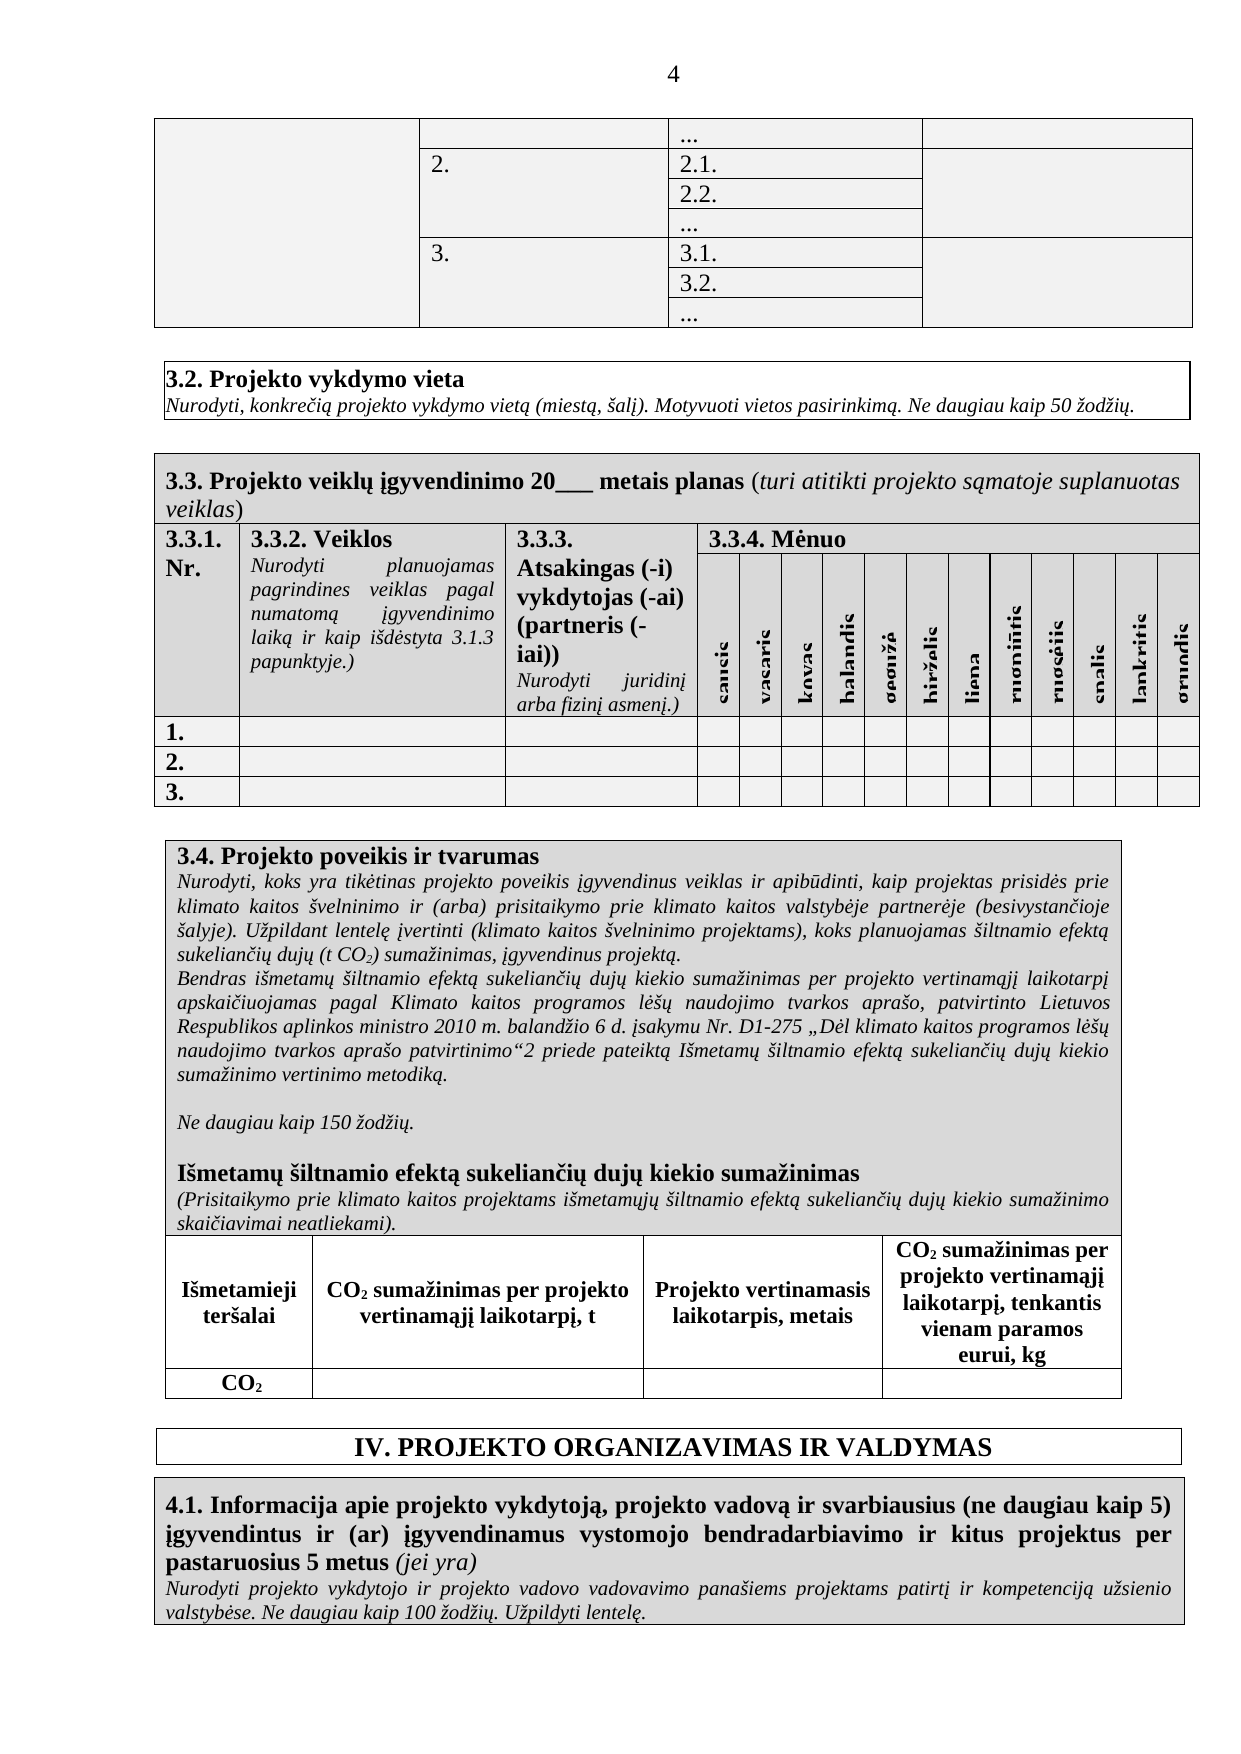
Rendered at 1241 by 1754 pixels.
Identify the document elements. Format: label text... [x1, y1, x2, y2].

table_cell 3. [155, 777, 239, 806]
table_cell [1116, 777, 1157, 806]
table_cell gruodis [1158, 554, 1199, 716]
table_cell vasaris [740, 554, 781, 716]
table_cell ... [669, 298, 922, 327]
table_cell 3.3.4. Mėnuo [698, 524, 1199, 553]
table_cell [1032, 747, 1073, 776]
table_cell CO2 sumažinimas per projekto vertinamąjį laikotarpį, tenkantis vienam paramos eurui, kg [883, 1236, 1121, 1368]
table_cell [240, 747, 505, 776]
table_cell CO2 [166, 1369, 312, 1398]
table_cell liepa [949, 554, 989, 716]
table_cell [949, 747, 989, 776]
table_cell [240, 777, 505, 806]
table_cell [923, 149, 1192, 237]
table_cell [823, 777, 864, 806]
table_cell CO2 sumažinimas per projekto vertinamąjį laikotarpį, t [313, 1236, 643, 1368]
table_cell sausis [698, 554, 739, 716]
text 3.2. Projekto vykdymo vieta [165, 362, 1189, 389]
table_cell balandis [823, 554, 864, 716]
table_cell [991, 777, 1031, 806]
table_cell [1116, 717, 1157, 746]
table_cell ... [669, 209, 922, 237]
table_cell [991, 717, 1031, 746]
table_cell kovas [782, 554, 822, 716]
table_cell [1032, 777, 1073, 806]
table_cell [907, 777, 948, 806]
table_cell [883, 1369, 1121, 1398]
table_cell Projekto vertinamasis laikotarpis, metais [644, 1236, 882, 1368]
table_cell [923, 238, 1192, 327]
table_cell [907, 747, 948, 776]
table_cell [907, 717, 948, 746]
table_cell [991, 747, 1031, 776]
table_cell [506, 747, 697, 776]
table_cell [949, 777, 989, 806]
table_cell [740, 717, 781, 746]
table_cell [865, 717, 906, 746]
table_cell [698, 777, 739, 806]
table_cell 3.3.2. Veiklos Nurodyti planuojamas pagrindines veiklas pagal numatomą įgyvendinimo laiką ir kaip išdėstyta 3.1.3 papunktyje.) [240, 524, 505, 716]
table_cell rugpjūtis [991, 554, 1031, 716]
table_cell rugsėjis [1032, 554, 1073, 716]
table_cell gegužė [865, 554, 906, 716]
table_cell [823, 747, 864, 776]
table_cell birželis [907, 554, 948, 716]
table_cell 2. [420, 149, 668, 237]
table_cell Išmetamieji teršalai [166, 1236, 312, 1368]
table_cell [740, 747, 781, 776]
table_cell [698, 717, 739, 746]
table_cell [506, 717, 697, 746]
table_cell [865, 777, 906, 806]
table_cell 3. [420, 238, 668, 327]
table_cell 2.2. [669, 179, 922, 207]
table_cell [823, 717, 864, 746]
table_cell ... [669, 119, 922, 148]
table_cell [644, 1369, 882, 1398]
table_header 3.4. Projekto poveikis ir tvarumas Nurodyti, koks yra tikėtinas projekto poveikis įgyvendinus veiklas ir apibūdinti, kaip projektas prisidės prie klimato kaitos švelninimo ir (arba) prisitaikymo prie klimato kaitos valstybėje partnerėje (besivystančioje šalyje). Užpildant lentelę įvertinti (klimato kaitos švelninimo projektams), koks planuojamas šiltnamio efektą sukeliančių dujų (t CO2) sumažinimas, įgyvendinus projektą. Bendras išmetamų šiltnamio efektą sukeliančių dujų kiekio sumažinimas per projekto vertinamąjį laikotarpį apskaičiuojamas pagal Klimato kaitos programos lėšų naudojimo tvarkos aprašo, patvirtinto Lietuvos Respublikos aplinkos ministro 2010 m. balandžio 6 d. įsakymu Nr. D1-275 „Dėl klimato kaitos programos lėšų naudojimo tvarkos aprašo patvirtinimo“2 priede pateiktą Išmetamų šiltnamio efektą sukeliančių dujų kiekio sumažinimo vertinimo metodiką. Ne daugiau kaip 150 žodžių. Išmetamų šiltnamio efektą sukeliančių dujų kiekio sumažinimas (Prisitaikymo prie klimato kaitos projektams išmetamųjų šiltnamio efektą sukeliančių dujų kiekio sumažinimo skaičiavimai neatliekami). [166, 841, 1121, 1235]
table_cell lapkritis [1116, 554, 1157, 716]
table_cell [313, 1369, 643, 1398]
table_cell [1158, 717, 1199, 746]
table_cell [240, 717, 505, 746]
text Nurodyti, konkrečią projekto vykdymo vietą (miestą, šalį). Motyvuoti vietos pasirinkimą. Ne daugiau kaip 50 žodžių. [165, 389, 1189, 419]
table_cell [1158, 747, 1199, 776]
table_cell 2. [155, 747, 239, 776]
table_cell [782, 777, 822, 806]
table_header 4.1. Informacija apie projekto vykdytoją, projekto vadovą ir svarbiausius (ne daugiau kaip 5) įgyvendintus ir (ar) įgyvendinamus vystomojo bendradarbiavimo ir kitus projektus per pastaruosius 5 metus (jei yra) Nurodyti projekto vykdytojo ir projekto vadovo vadovavimo panašiems projektams patirtį ir kompetenciją užsienio valstybėse. Ne daugiau kaip 100 žodžių. Užpildyti lentelę. [155, 1478, 1184, 1624]
table_cell 3.2. [669, 268, 922, 297]
table_cell [1116, 747, 1157, 776]
text IV. Projekto ORGANIZAVIMAS IR VALDYMAS [157, 1429, 1181, 1464]
table_cell [1074, 717, 1115, 746]
table_cell [506, 777, 697, 806]
table_cell [865, 747, 906, 776]
table_cell 3.1. [669, 238, 922, 267]
table_cell [698, 747, 739, 776]
table_cell 3.3.1. Nr. [155, 524, 239, 716]
table_cell 3.3.3. Atsakingas (-i) vykdytojas (-ai) (partneris (-iai)) Nurodyti juridinį arba fizinį asmenį.) [506, 524, 697, 716]
table_cell 2.1. [669, 149, 922, 178]
table_cell [1032, 717, 1073, 746]
table_cell [782, 747, 822, 776]
table_cell [1158, 777, 1199, 806]
table_cell [1074, 747, 1115, 776]
table_cell [1074, 777, 1115, 806]
table_cell [949, 717, 989, 746]
table_cell 1. [155, 717, 239, 746]
table_header 3.3. Projekto veiklų įgyvendinimo 20___ metais planas (turi atitikti projekto sąmatoje suplanuotas veiklas) [155, 454, 1199, 523]
table_cell [782, 717, 822, 746]
table_cell spalis [1074, 554, 1115, 716]
table_cell [740, 777, 781, 806]
